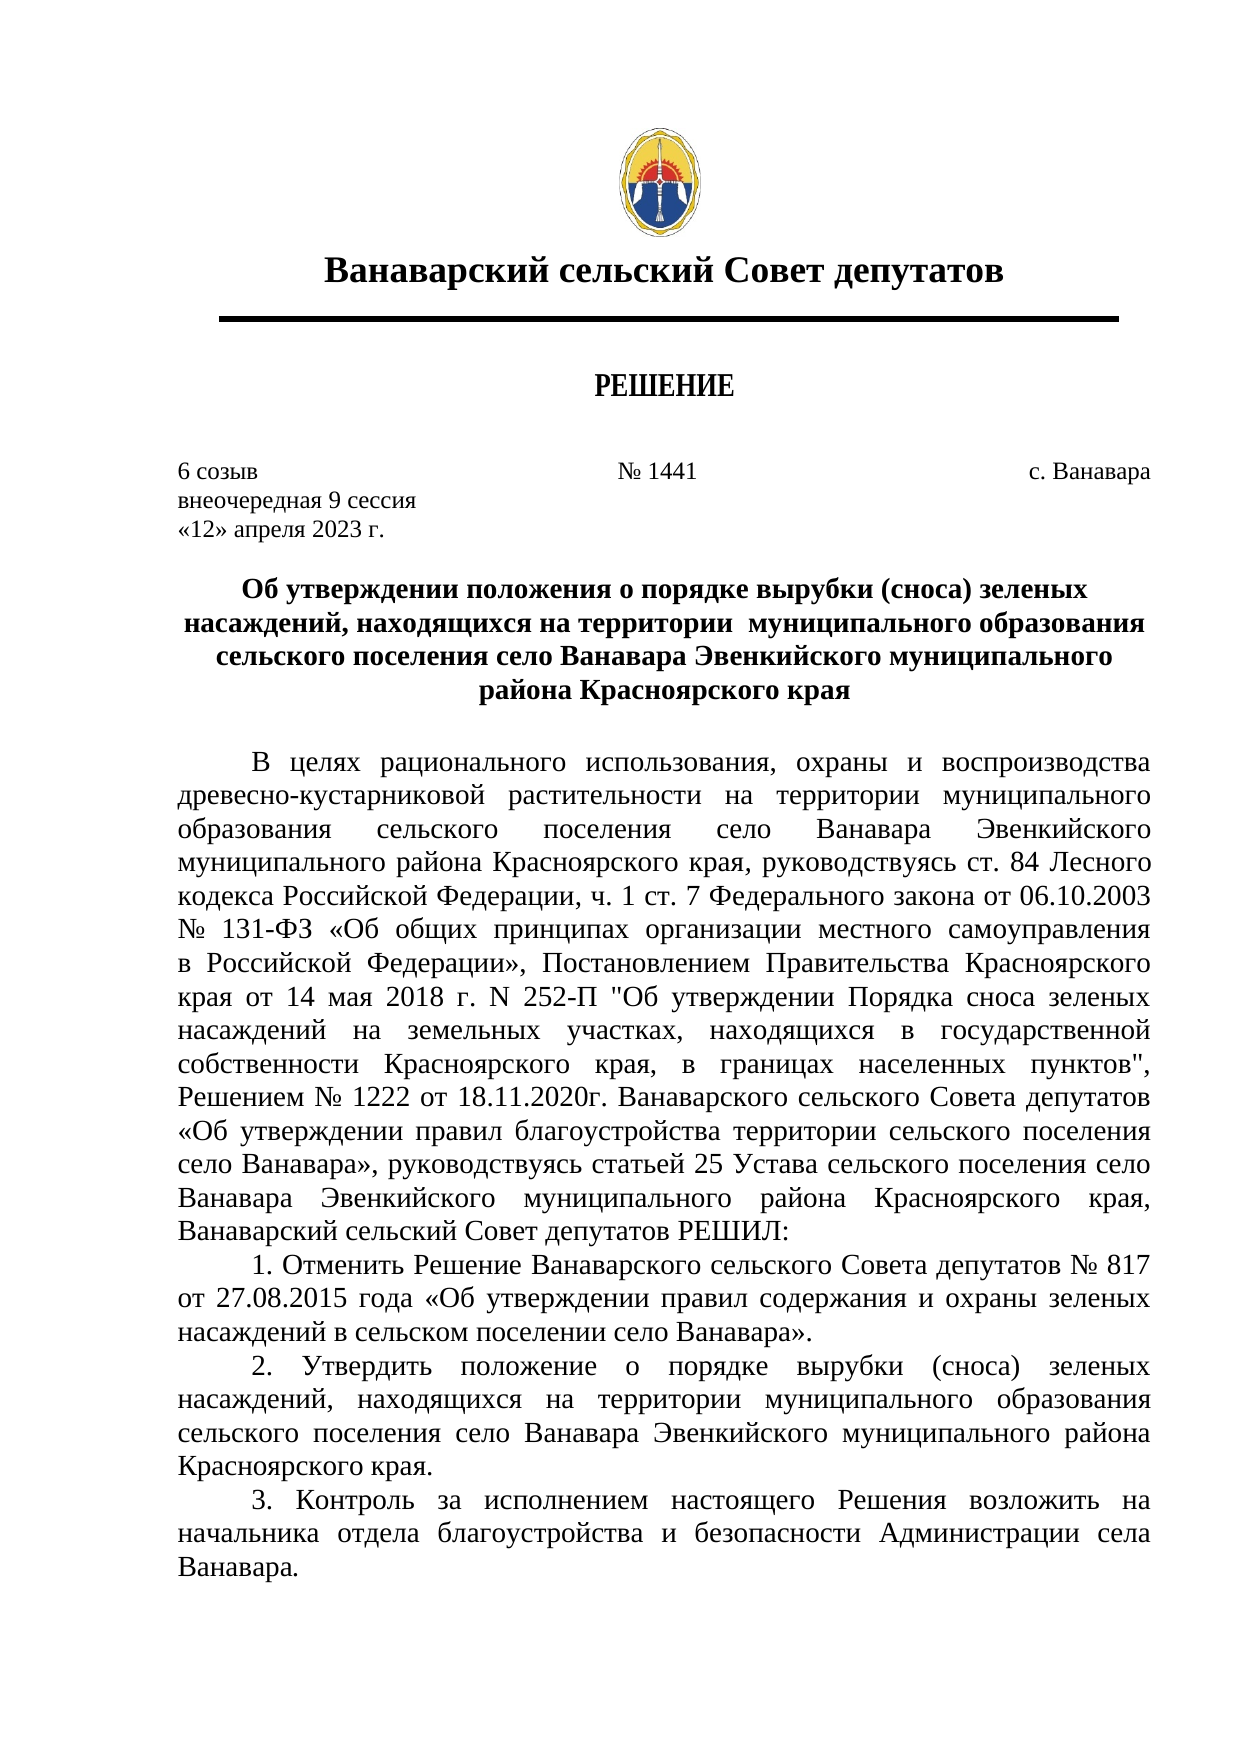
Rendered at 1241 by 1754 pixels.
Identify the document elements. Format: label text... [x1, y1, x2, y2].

text РЕШЕНИЕ [177, 365, 1152, 408]
text «12» апреля 2023 г. [177, 514, 1152, 543]
list 3. Контроль за исполнением настоящего Решения возложить на начальника отдела благоустройства и безопасности Администрации села Ванавара. [177, 1482, 1152, 1582]
picture [619, 128, 701, 237]
text 6 созыв № 1441 с. Ванавара [177, 456, 1152, 485]
text Ванаварский сельский Совет депутатов [177, 247, 1152, 291]
text 1. Отменить Решение Ванаварского сельского Совета депутатов № 817 от 27.08.2015 года «Об утверждении правил содержания и охраны зеленых насаждений в сельском поселении село Ванавара». [177, 1247, 1152, 1348]
text 2. Утвердить положение о порядке вырубки (сноса) зеленых насаждений, находящихся на территории муниципального образования сельского поселения село Ванавара Эвенкийского муниципального района Красноярского края. [177, 1348, 1152, 1482]
text В целях рационального использования, охраны и воспроизводства древесно-кустарниковой растительности на территории муниципального образования сельского поселения село Ванавара Эвенкийского муниципального района Красноярского края, руководствуясь ст. 84 Лесного кодекса Российской Федерации, ч. 1 ст. 7 Федерального закона от 06.10.2003 № 131-ФЗ «Об общих принципах организации местного самоуправления в Российской Федерации», Постановлением Правительства Красноярского края от 14 мая 2018 г. N 252-П "Об утверждении Порядка сноса зеленых насаждений на земельных участках, находящихся в государственной собственности Красноярского края, в границах населенных пунктов", Решением № 1222 от 18.11.2020г. Ванаварского сельского Совета депутатов «Об утверждении правил благоустройства территории сельского поселения село Ванавара», руководствуясь статьей 25 Устава сельского поселения село Ванавара Эвенкийского муниципального района Красноярского края, Ванаварский сельский Совет депутатов РЕШИЛ: [177, 744, 1152, 1247]
text Об утверждении положения о порядке вырубки (сноса) зеленых насаждений, находящихся на территории муниципального образования сельского поселения село Ванавара Эвенкийского муниципального района Красноярского края [177, 571, 1152, 706]
text внеочередная 9 сессия [177, 485, 1152, 514]
